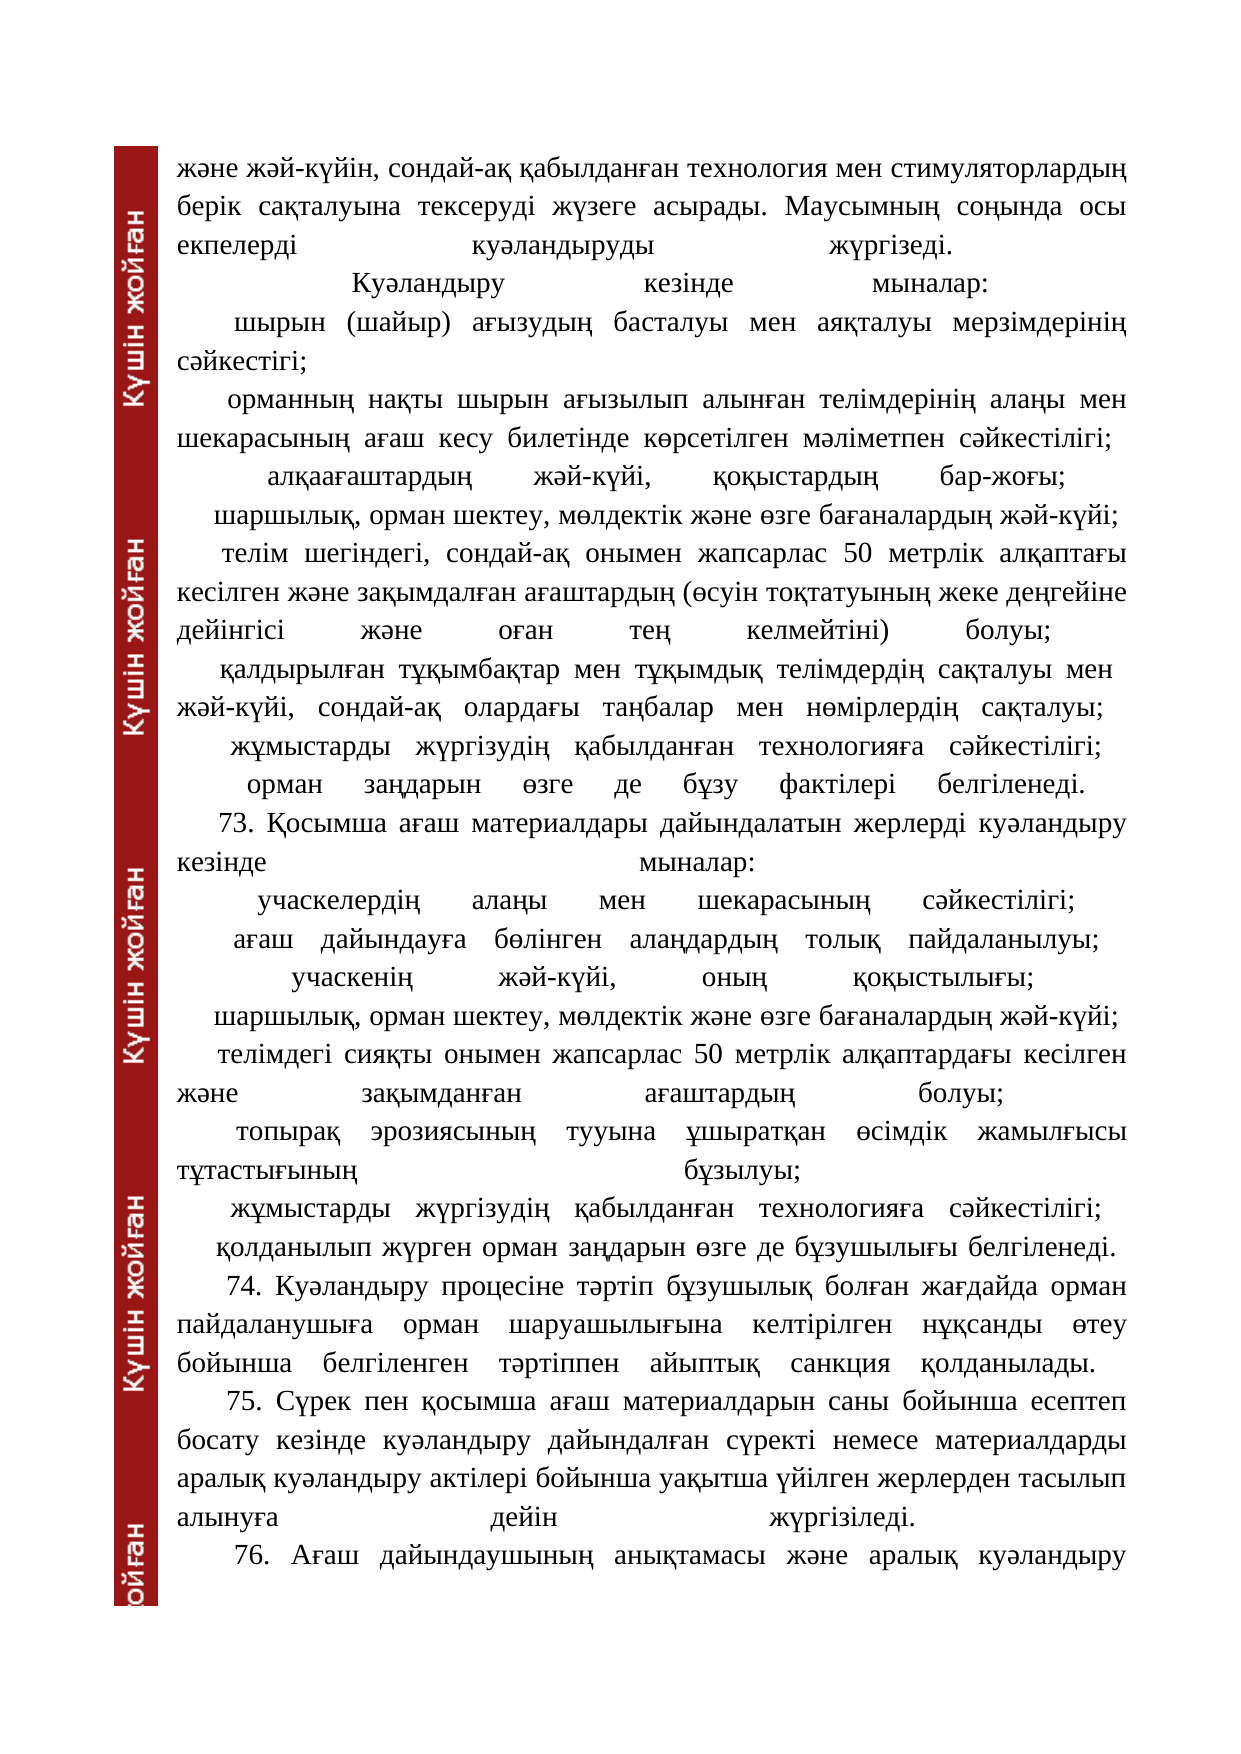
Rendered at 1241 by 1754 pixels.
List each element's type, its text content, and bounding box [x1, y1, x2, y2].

picture [114, 1571, 158, 1606]
picture [114, 146, 158, 150]
